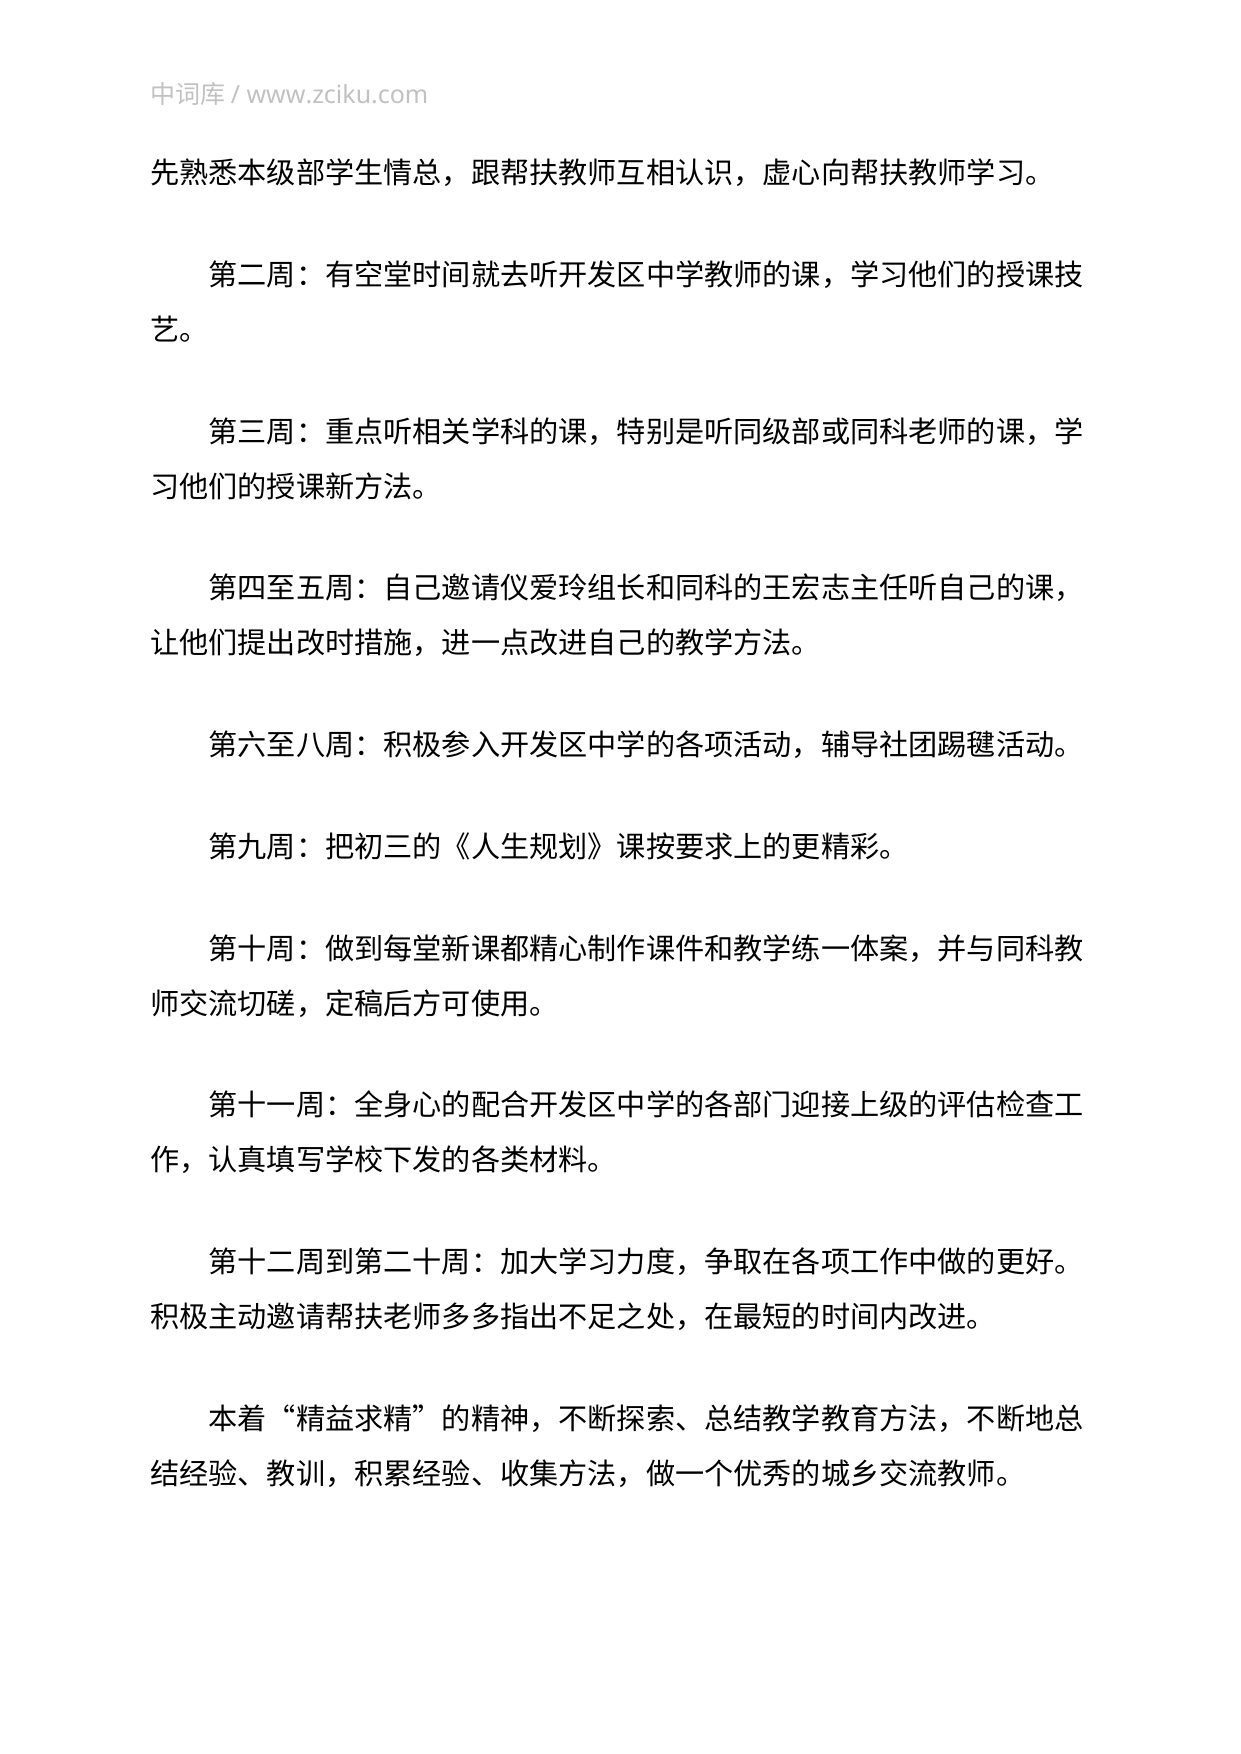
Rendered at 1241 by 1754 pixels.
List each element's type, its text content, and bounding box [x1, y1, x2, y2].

text 第二周：有空堂时间就去听开发区中学教师的课，学习他们的授课技艺。 [150, 252, 1090, 349]
text 第六至八周：积极参入开发区中学的各项活动，辅导社团踢毽活动。 [150, 722, 1090, 764]
text 第三周：重点听相关学科的课，特别是听同级部或同科老师的课，学习他们的授课新方法。 [150, 408, 1090, 506]
text 第四至五周：自己邀请仪爱玲组长和同科的王宏志主任听自己的课，让他们提出改时措施，进一点改进自己的教学方法。 [150, 565, 1090, 662]
text 第十二周到第二十周：加大学习力度，争取在各项工作中做的更好。积极主动邀请帮扶老师多多指出不足之处，在最短的时间内改进。 [150, 1239, 1090, 1336]
text 第十一周：全身心的配合开发区中学的各部门迎接上级的评估检查工作，认真填写学校下发的各类材料。 [150, 1082, 1090, 1179]
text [150, 150, 1090, 192]
text 第九周：把初三的《人生规划》课按要求上的更精彩。 [150, 823, 1090, 866]
text 第十周：做到每堂新课都精心制作课件和教学练一体案，并与同科教师交流切磋，定稿后方可使用。 [150, 925, 1090, 1022]
text 本着“精益求精”的精神，不断探索、总结教学教育方法，不断地总结经验、教训，积累经验、收集方法，做一个优秀的城乡交流教师。 [150, 1395, 1090, 1492]
